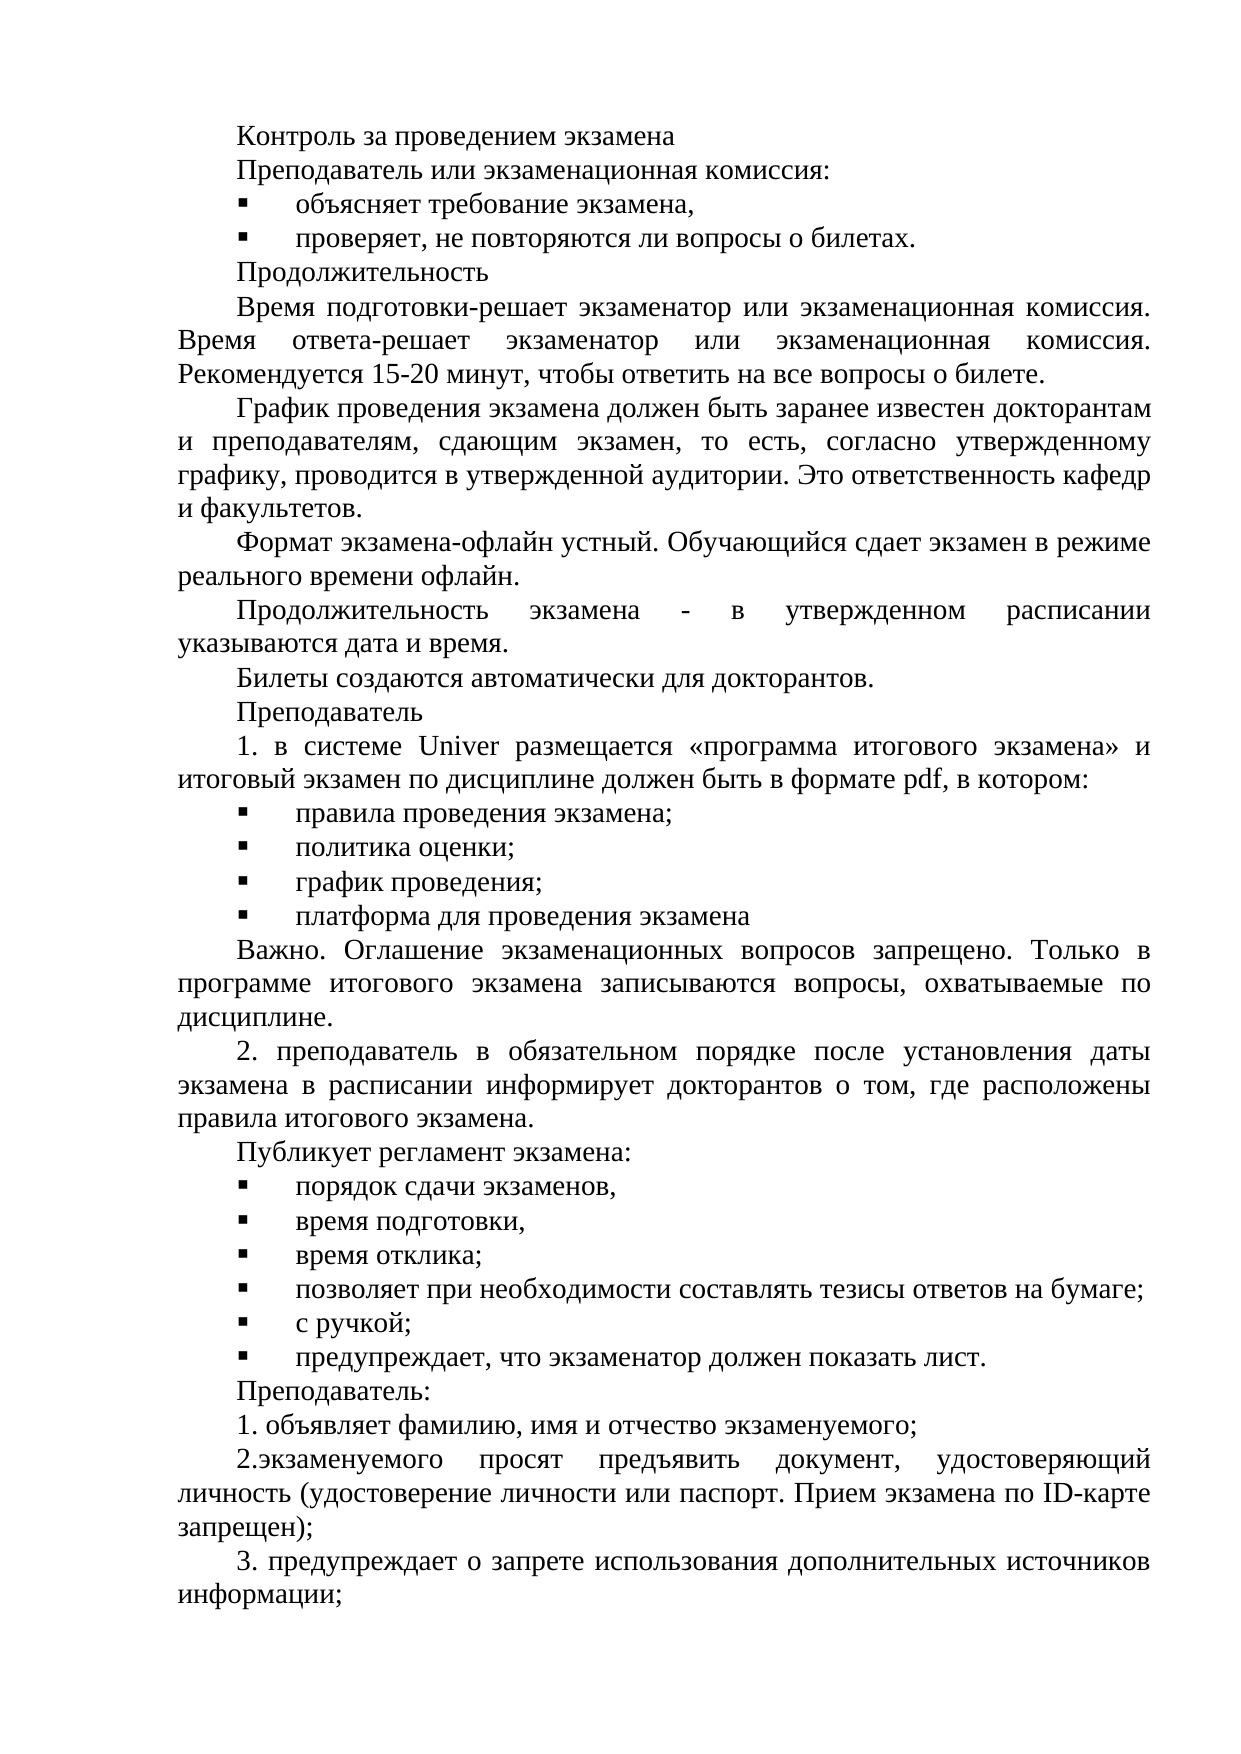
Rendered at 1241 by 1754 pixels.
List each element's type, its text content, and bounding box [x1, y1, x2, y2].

subtitle Важно. Оглашение экзаменационных вопросов запрещено. Только в программе итогового экзамена записываются вопросы, охватываемые по дисциплине. [177, 932, 1152, 1033]
subtitle 2. преподаватель в обязательном порядке после установления даты экзамена в расписании информирует докторантов о том, где расположены правила итогового экзамена. [177, 1033, 1152, 1134]
subtitle График проведения экзамена должен быть заранее известен докторантам и преподавателям, сдающим экзамен, то есть, согласно утвержденному графику, проводится в утвержденной аудитории. Это ответственность кафедр и факультетов. [177, 390, 1152, 524]
subtitle с ручкой; [236, 1305, 1152, 1339]
subtitle Продолжительность [177, 254, 1152, 288]
subtitle предупреждает, что экзаменатор должен показать лист. [236, 1339, 1152, 1373]
subtitle объясняет требование экзамена, [236, 186, 1152, 220]
subtitle 3. предупреждает о запрете использования дополнительных источников информации; [177, 1543, 1152, 1610]
subtitle Билеты создаются автоматически для докторантов. [177, 660, 1152, 693]
subtitle правила проведения экзамена; [236, 795, 1152, 829]
subtitle платформа для проведения экзамена [236, 898, 1152, 932]
subtitle позволяет при необходимости составлять тезисы ответов на бумаге; [236, 1271, 1152, 1304]
subtitle проверяет, не повторяются ли вопросы о билетах. [236, 220, 1152, 254]
subtitle Преподаватель: [177, 1373, 1152, 1407]
subtitle Преподаватель или экзаменационная комиссия: [177, 152, 1152, 186]
subtitle Формат экзамена-офлайн устный. Обучающийся сдает экзамен в режиме реального времени офлайн. [177, 524, 1152, 592]
subtitle 1. объявляет фамилию, имя и отчество экзаменуемого; [177, 1407, 1152, 1441]
subtitle порядок сдачи экзаменов, [236, 1168, 1152, 1202]
subtitle время отклика; [236, 1237, 1152, 1270]
subtitle Контроль за проведением экзамена [177, 118, 1152, 152]
subtitle Публикует регламент экзамена: [177, 1134, 1152, 1168]
subtitle 2.экзаменуемого просят предъявить документ, удостоверяющий личность (удостоверение личности или паспорт. Прием экзамена по ID-карте запрещен); [177, 1442, 1152, 1542]
subtitle Время подготовки-решает экзаменатор или экзаменационная комиссия. Время ответа-решает экзаменатор или экзаменационная комиссия. Рекомендуется 15-20 минут, чтобы ответить на все вопросы о билете. [177, 289, 1152, 389]
subtitle Продолжительность экзамена - в утвержденном расписании указываются дата и время. [177, 592, 1152, 659]
subtitle 1. в системе Univer размещается «программа итогового экзамена» и итоговый экзамен по дисциплине должен быть в формате pdf, в котором: [177, 728, 1152, 795]
subtitle график проведения; [236, 864, 1152, 897]
subtitle время подготовки, [236, 1203, 1152, 1236]
subtitle Преподаватель [177, 694, 1152, 727]
subtitle политика оценки; [236, 829, 1152, 863]
